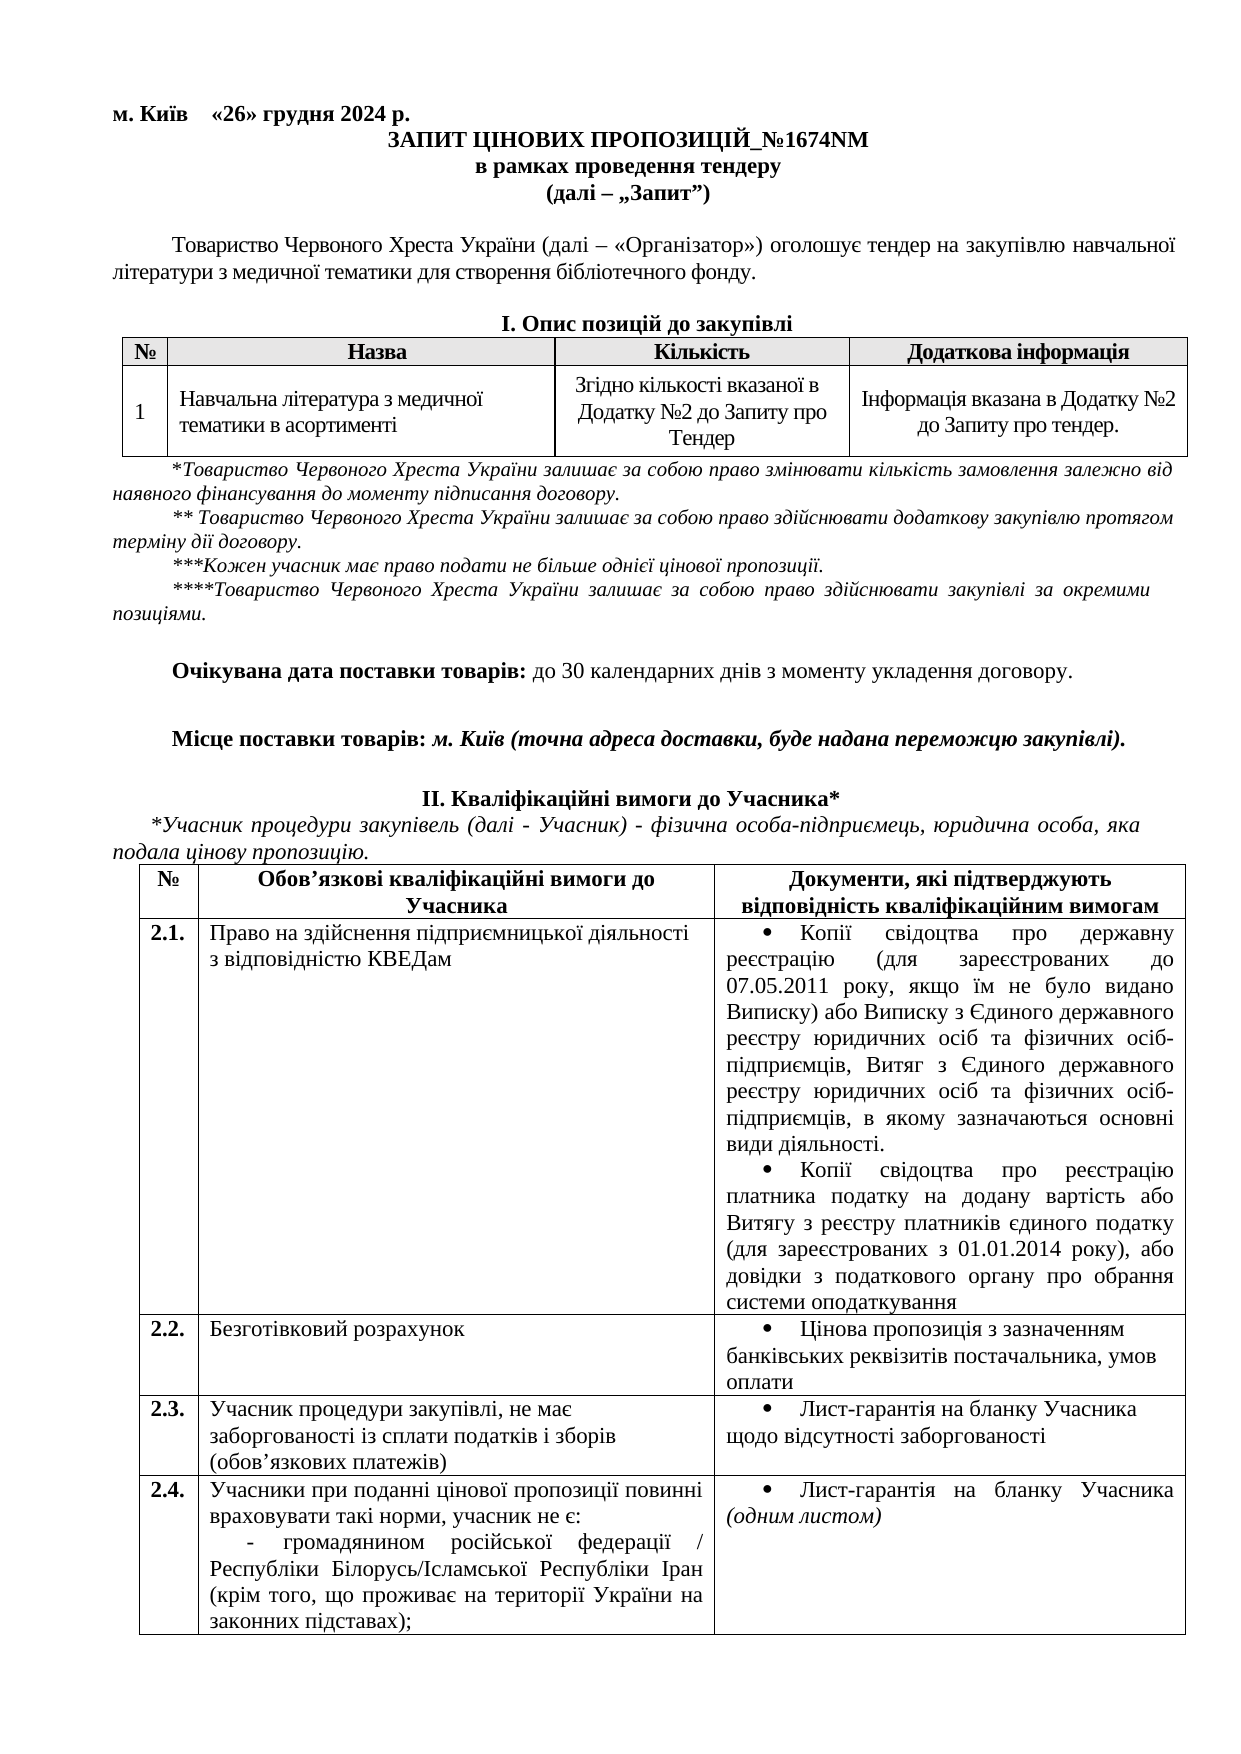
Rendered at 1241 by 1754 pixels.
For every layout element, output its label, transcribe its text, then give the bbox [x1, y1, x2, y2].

text *Товариство Червоного Хреста України залишає за собою право змінювати кількість замовлення залежно від наявного фінансування до моменту підписання договору. [112, 457, 1176, 505]
table_header Назва [168, 338, 554, 365]
text Очікувана дата поставки товарів: до 30 календарних днів з моменту укладення договору. [112, 657, 1146, 683]
table_cell Безготівковий розрахунок [199, 1315, 714, 1394]
text ****Товариство Червоного Хреста України залишає за собою право здійснювати закупівлі за окремими позиціями. [112, 577, 1153, 625]
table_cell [715, 1476, 1185, 1634]
table_cell Навчальна література з медичної тематики в асортименті [168, 366, 554, 456]
table_header Кількість [556, 338, 849, 365]
text м. Київ «26» грудня 2024 р. [112, 99, 1144, 126]
text *Учасник процедури закупівель (далі - Учасник) - фізична особа-підприємець, юридична особа, яка подала цінову пропозицію. [112, 812, 1144, 864]
table_cell Право на здійснення підприємницької діяльності з відповідністю КВЕДам [199, 919, 714, 1314]
text ***Кожен учасник має право подати не більше однієї цінової пропозиції. [112, 553, 1176, 577]
text І. Опис позицій до закупівлі [112, 310, 1176, 337]
table_cell Згідно кількості вказаної в Додатку №2 до Запиту про Тендер [556, 366, 849, 456]
table_header Додаткова інформація [850, 338, 1187, 365]
table_cell Лист-гарантія на бланку Учасника щодо відсутності заборгованості [715, 1396, 1185, 1474]
table_cell 1 [123, 366, 167, 456]
text в рамках проведення тендеру [112, 152, 1144, 179]
table_header Документи, які підтверджують відповідність кваліфікаційним вимогам [715, 865, 1185, 918]
table_cell Інформація вказана в Додатку №2 до Запиту про тендер. [850, 366, 1187, 456]
text (далі – „Запит”) [112, 179, 1144, 205]
text Товариство Червоного Хреста України (далі – «Організатор») оголошує тендер на закупівлю навчальної літератури з медичної тематики для створення бібліотечного фонду. [112, 231, 1176, 284]
text ЗАПИТ ЦІНОВИХ ПРОПОЗИЦІЙ_№1674NM [112, 126, 1144, 152]
table_cell [140, 1315, 198, 1394]
table_cell Учасник процедури закупівлі, не має заборгованості із сплати податків і зборів (обов’язкових платежів) [199, 1396, 714, 1474]
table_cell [199, 1476, 714, 1634]
text ІІ. Кваліфікаційні вимоги до Учасника* [112, 785, 1144, 812]
text ** Товариство Червоного Хреста України залишає за собою право здійснювати додаткову закупівлю протягом терміну дії договору. [112, 505, 1176, 553]
table_cell [140, 1476, 198, 1634]
table_header № [123, 338, 167, 365]
table_cell [140, 1396, 198, 1474]
table_cell Цінова пропозиція з зазначенням банківських реквізитів постачальника, умов оплати [715, 1315, 1185, 1394]
table_cell [140, 919, 198, 1314]
table_header № [140, 865, 198, 918]
text Місце поставки товарів: м. Київ (точна адреса доставки, буде надана переможцю закупівлі). [112, 725, 1146, 751]
table_cell Копії свідоцтва про державну реєстрацію (для зареєстрованих до 07.05.2011 року, якщо їм не було видано Виписку) або Виписку з Єдиного державного реєстру юридичних осіб та фізичних осіб-підприємців, Витяг з Єдиного державного реєстру юридичних осіб та фізичних осіб-підприємців, в якому зазначаються основні види діяльності. Копії свідоцтва про реєстрацію платника податку на додану вартість або Витягу з реєстру платників єдиного податку (для зареєстрованих з 01.01.2014 року), або довідки з податкового органу про обрання системи оподаткування [715, 919, 1185, 1314]
table_header Обов’язкові кваліфікаційні вимоги до Учасника [199, 865, 714, 918]
